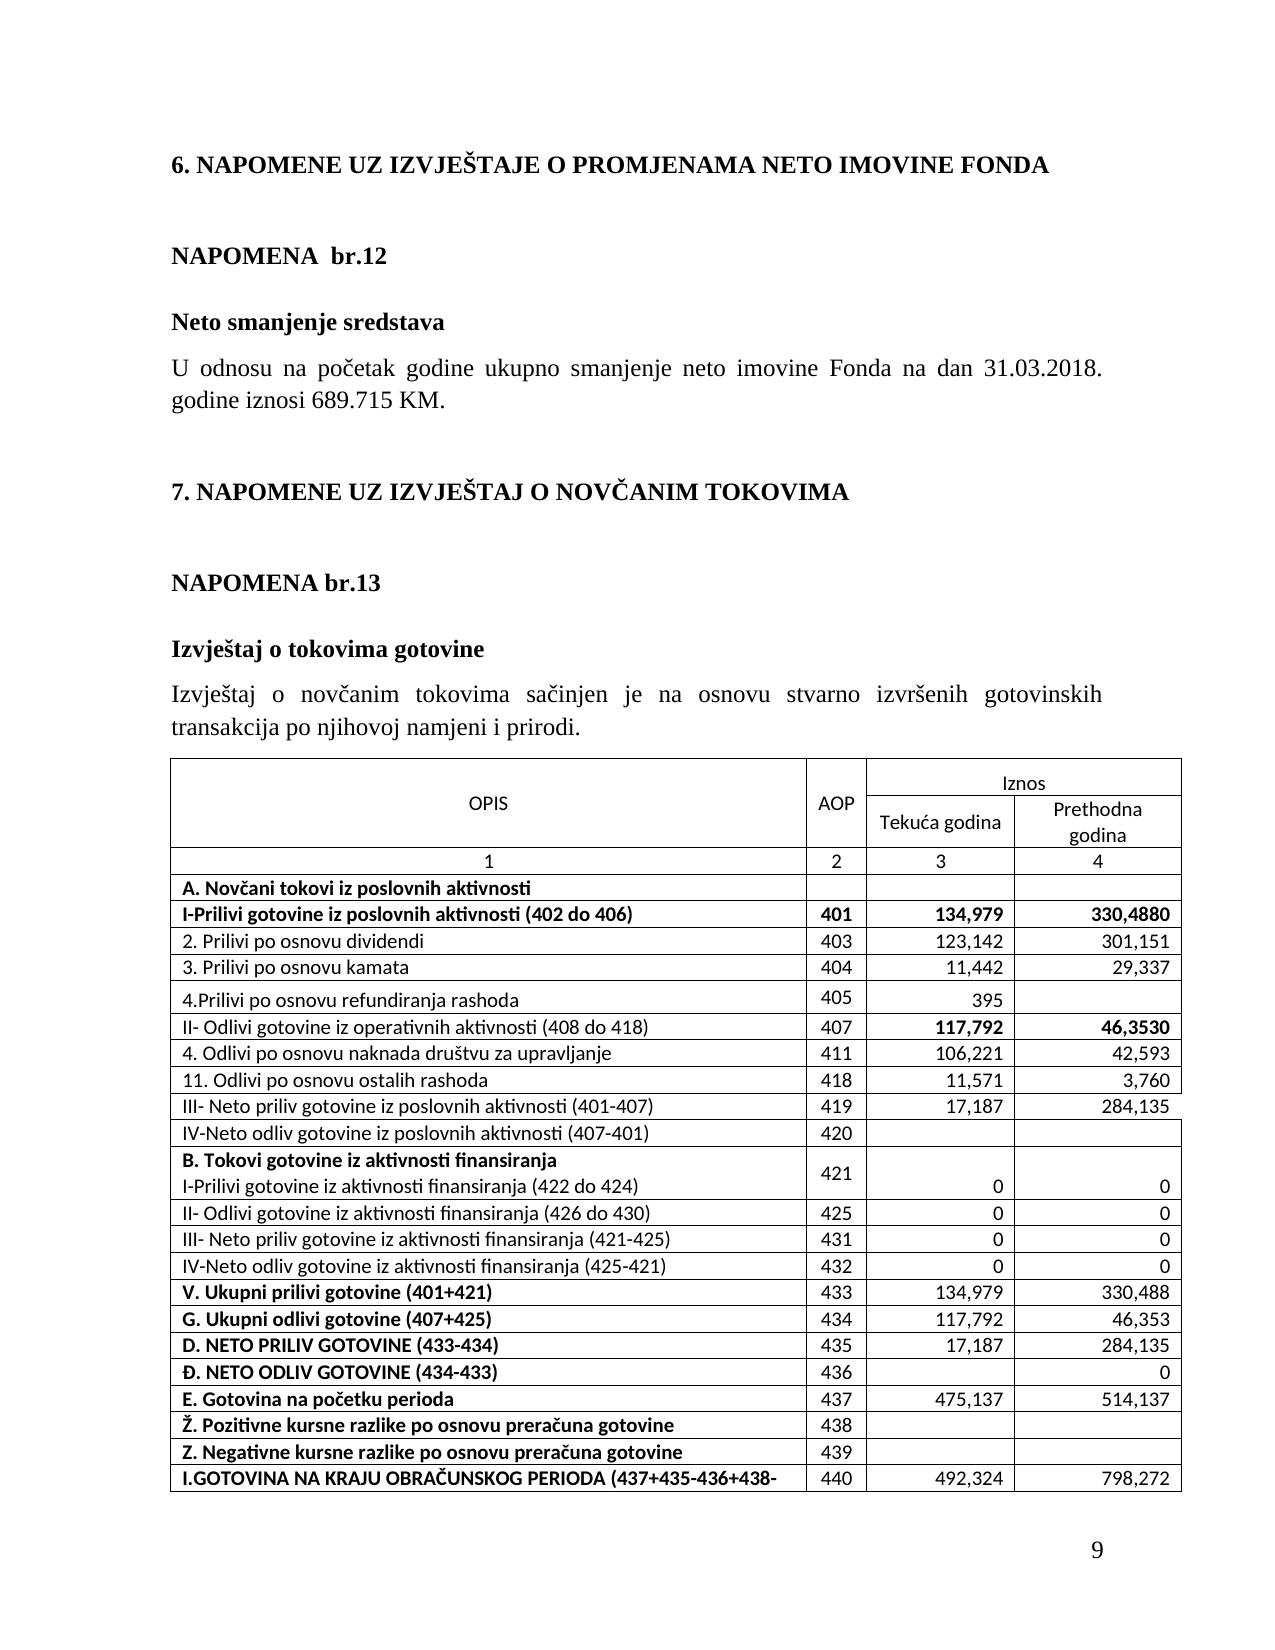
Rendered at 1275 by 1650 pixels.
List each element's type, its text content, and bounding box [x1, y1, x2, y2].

table_cell 46,3530 [1015, 1014, 1181, 1039]
table_cell 475,137 [867, 1386, 1014, 1411]
table_cell 284,135 [1015, 1333, 1181, 1358]
table_cell D. NETO PRILIV GOTOVINE (433-434) [171, 1333, 806, 1358]
text Izvještaj o tokovima gotovine [171, 634, 1104, 662]
table_cell 0 [1015, 1359, 1181, 1385]
table_cell 11,442 [867, 955, 1014, 980]
table_cell 401 [807, 901, 866, 927]
table_cell 432 [807, 1253, 866, 1278]
table_cell 0 [1015, 1253, 1181, 1278]
table_cell 330,4880 [1015, 901, 1181, 927]
table_cell 407 [807, 1014, 866, 1039]
table_cell 301,151 [1015, 928, 1181, 953]
table_cell 284,135 [1015, 1094, 1181, 1119]
text 6. NAPOMENE UZ IZVJEŠTAJE O PROMJENAMA NETO IMOVINE FONDA [171, 150, 1104, 179]
table_cell 0 [867, 1253, 1014, 1278]
table_cell [867, 1120, 1014, 1146]
table_cell 42,593 [1015, 1040, 1181, 1066]
table_cell 421 [807, 1147, 866, 1199]
text Neto smanjenje sredstava [171, 307, 1104, 336]
table_cell I-Prilivi gotovine iz poslovnih aktivnosti (402 do 406) [171, 901, 806, 927]
table_cell 798,272 [1015, 1465, 1181, 1491]
table_cell 1 [171, 848, 806, 874]
table_cell 420 [807, 1120, 866, 1146]
table_cell Đ. NETO ODLIV GOTOVINE (434-433) [171, 1359, 806, 1385]
table_cell 403 [807, 928, 866, 953]
table_cell 2. Prilivi po osnovu dividendi [171, 928, 806, 953]
table_cell 418 [807, 1067, 866, 1092]
table_cell 330,488 [1015, 1280, 1181, 1305]
table_cell IV-Neto odliv gotovine iz poslovnih aktivnosti (407-401) [171, 1120, 806, 1146]
table_cell 405 [807, 981, 866, 1013]
table_cell 11. Odlivi po osnovu ostalih rashoda [171, 1067, 806, 1092]
table_header OPIS [171, 759, 806, 847]
table_cell [1015, 1120, 1181, 1146]
table_cell [1015, 1439, 1181, 1464]
table_header AOP [807, 759, 866, 847]
table_cell Z. Negativne kursne razlike po osnovu preračuna gotovine [171, 1439, 806, 1464]
table_cell III- Neto priliv gotovine iz poslovnih aktivnosti (401-407) [171, 1094, 806, 1119]
table_cell 439 [807, 1439, 866, 1464]
table_cell 0 [1015, 1226, 1181, 1252]
table_cell 514,137 [1015, 1386, 1181, 1411]
table_cell 0 [1015, 1172, 1181, 1199]
table_cell 17,187 [867, 1094, 1014, 1119]
table_cell 134,979 [867, 1280, 1014, 1305]
text 7. NAPOMENE UZ IZVJEŠTAJ O NOVČANIM TOKOVIMA [171, 477, 1104, 505]
table_cell 0 [1015, 1200, 1181, 1225]
table_cell [1015, 981, 1181, 1013]
table_cell 395 [867, 981, 1014, 1013]
table_cell 4 [1015, 848, 1181, 874]
table_cell 425 [807, 1200, 866, 1225]
table_cell 134,979 [867, 901, 1014, 927]
table_cell B. Tokovi gotovine iz aktivnosti finansiranja [171, 1147, 806, 1172]
table_header Iznos [867, 759, 1181, 795]
table_cell 492,324 [867, 1465, 1014, 1491]
table_cell 123,142 [867, 928, 1014, 953]
table_cell G. Ukupni odlivi gotovine (407+425) [171, 1306, 806, 1332]
table_cell 4.Prilivi po osnovu refundiranja rashoda [171, 981, 806, 1013]
table_cell [1015, 1412, 1181, 1438]
table_cell 419 [807, 1094, 866, 1119]
table_cell 46,353 [1015, 1306, 1181, 1332]
table_cell 3 [867, 848, 1014, 874]
table_cell [1015, 1147, 1181, 1172]
text NAPOMENA br.12 [171, 241, 1104, 270]
table_cell 0 [867, 1200, 1014, 1225]
table_cell 0 [867, 1226, 1014, 1252]
table_cell 433 [807, 1280, 866, 1305]
table_cell [1015, 875, 1181, 900]
table_cell 117,792 [867, 1014, 1014, 1039]
table_cell 436 [807, 1359, 866, 1385]
table_cell III- Neto priliv gotovine iz aktivnosti finansiranja (421-425) [171, 1226, 806, 1252]
table_cell A. Novčani tokovi iz poslovnih aktivnosti [171, 875, 806, 900]
table_cell 29,337 [1015, 955, 1181, 980]
table_cell 404 [807, 955, 866, 980]
table_cell Prethodna godina [1015, 796, 1181, 847]
table_cell 434 [807, 1306, 866, 1332]
table_cell 117,792 [867, 1306, 1014, 1332]
table_cell IV-Neto odliv gotovine iz aktivnosti finansiranja (425-421) [171, 1253, 806, 1278]
table_cell 440 [807, 1465, 866, 1491]
table_cell [867, 875, 1014, 900]
table_cell [807, 875, 866, 900]
table_cell E. Gotovina na početku perioda [171, 1386, 806, 1411]
table_cell [867, 1359, 1014, 1385]
table_cell 411 [807, 1040, 866, 1066]
table_cell 3,760 [1015, 1067, 1181, 1092]
table_cell 2 [807, 848, 866, 874]
table_cell V. Ukupni prilivi gotovine (401+421) [171, 1280, 806, 1305]
table_cell Ž. Pozitivne kursne razlike po osnovu preračuna gotovine [171, 1412, 806, 1438]
table_cell 3. Prilivi po osnovu kamata [171, 955, 806, 980]
table_cell 435 [807, 1333, 866, 1358]
table_cell 4. Odlivi po osnovu naknada društvu za upravljanje [171, 1040, 806, 1066]
table_cell II- Odlivi gotovine iz operativnih aktivnosti (408 do 418) [171, 1014, 806, 1039]
table_cell 437 [807, 1386, 866, 1411]
table_cell 17,187 [867, 1333, 1014, 1358]
table_cell I-Prilivi gotovine iz aktivnosti finansiranja (422 do 424) [171, 1172, 806, 1199]
text NAPOMENA br.13 [171, 568, 1104, 596]
table_cell 438 [807, 1412, 866, 1438]
table_cell Tekuća godina [867, 796, 1014, 847]
table_cell 11,571 [867, 1067, 1014, 1092]
table_cell 106,221 [867, 1040, 1014, 1066]
table_cell [867, 1147, 1014, 1172]
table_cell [171, 1465, 806, 1491]
table_cell 0 [867, 1172, 1014, 1199]
table_cell [867, 1412, 1014, 1438]
text U odnosu na početak godine ukupno smanjenje neto imovine Fonda na dan 31.03.2018. godine iznosi 689.715 KM. [171, 353, 1104, 414]
text Izvještaj o novčanim tokovima sačinjen je na osnovu stvarno izvršenih gotovinskih transakcija po njihovoj namjeni i prirodi. [171, 679, 1104, 741]
table_cell 431 [807, 1226, 866, 1252]
table_cell [867, 1439, 1014, 1464]
table_cell II- Odlivi gotovine iz aktivnosti finansiranja (426 do 430) [171, 1200, 806, 1225]
